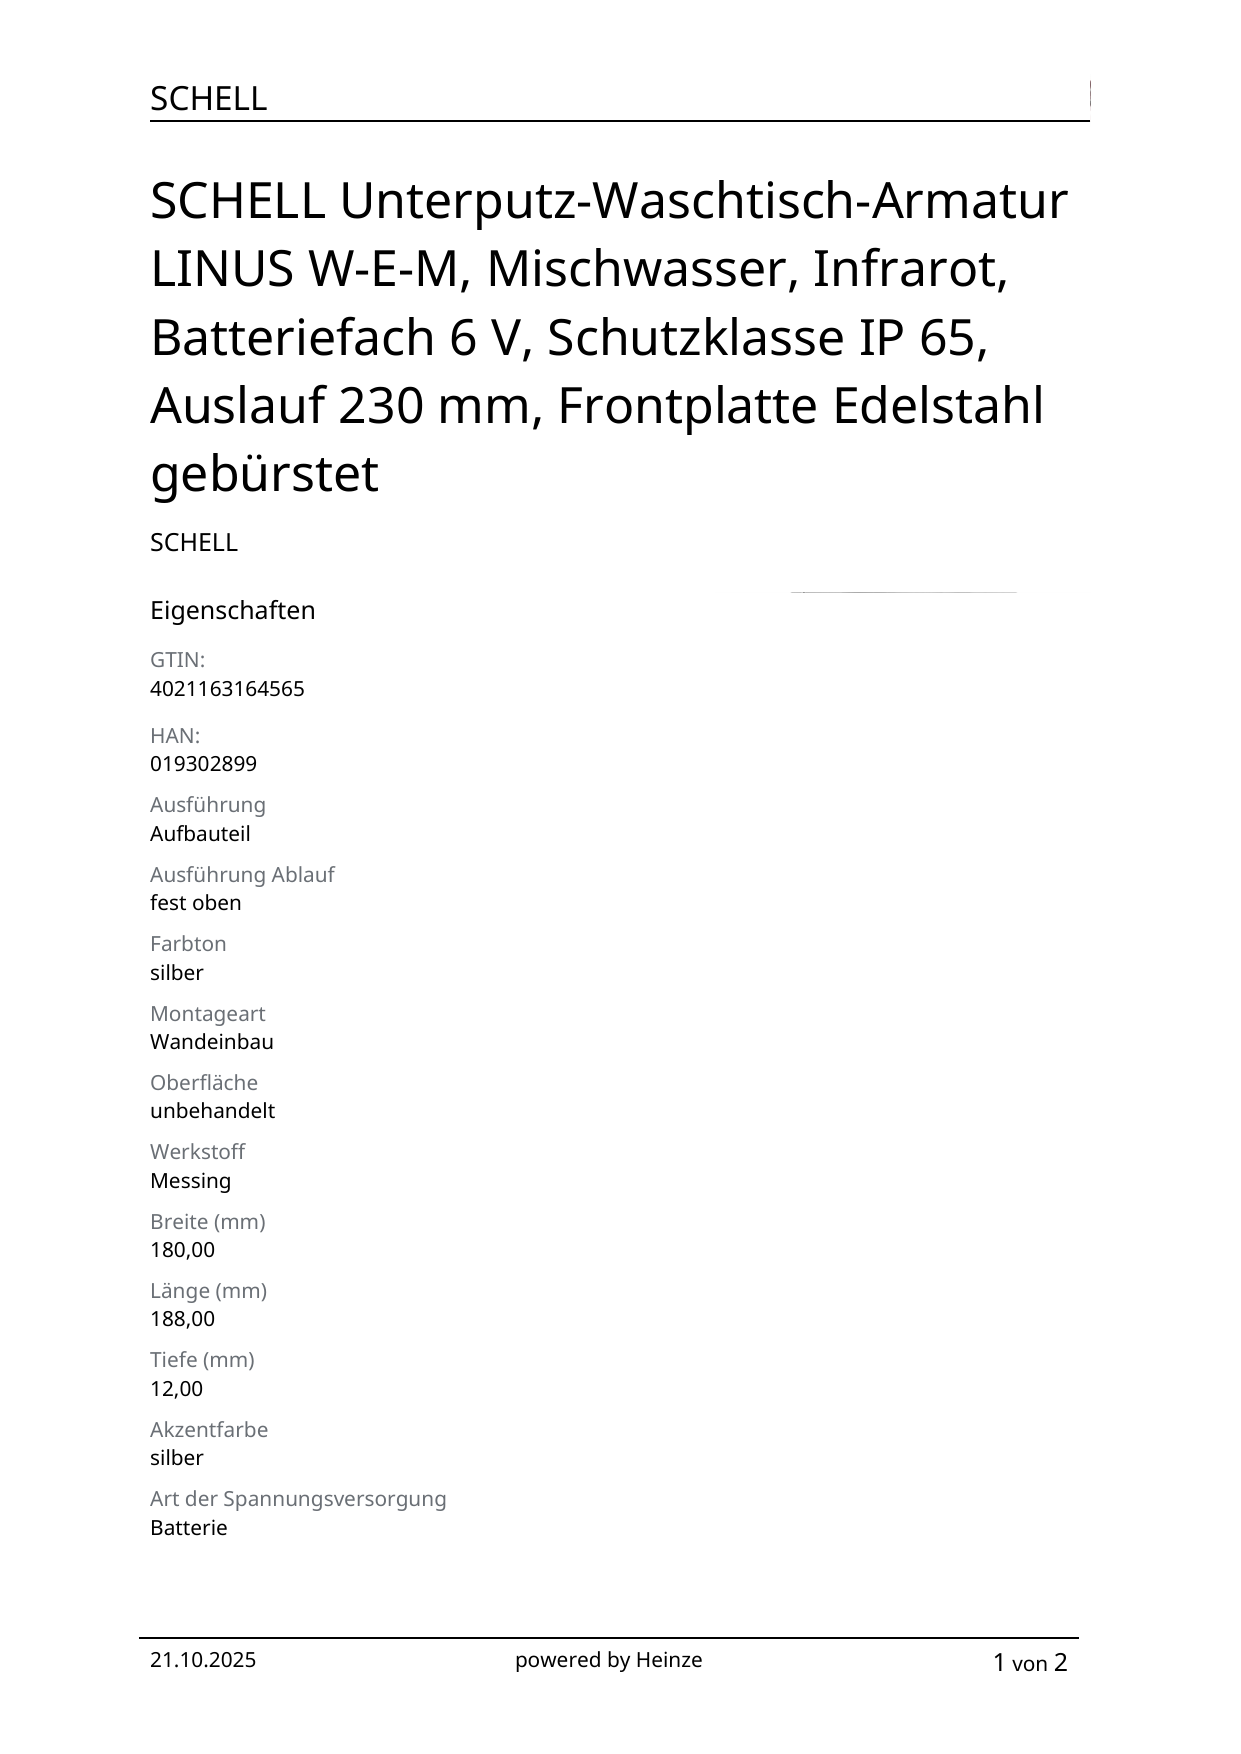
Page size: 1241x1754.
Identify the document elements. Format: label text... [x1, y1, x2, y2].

text Länge (mm) [150, 1276, 1090, 1304]
text Akzentfarbe [150, 1415, 1090, 1443]
text 180,00 [150, 1235, 1090, 1264]
text silber [150, 1443, 1090, 1472]
text Werkstoff [150, 1137, 1090, 1166]
text Messing [150, 1166, 1090, 1194]
text 4021163164565 [150, 674, 1090, 702]
text Art der Spannungsversorgung [150, 1484, 1090, 1513]
text Montageart [150, 999, 1090, 1027]
text Batterie [150, 1513, 1090, 1541]
text Wandeinbau [150, 1027, 1090, 1056]
text Oberfläche [150, 1068, 1090, 1096]
text silber [150, 958, 1090, 986]
text Ausführung [150, 791, 1090, 819]
text HAN: [150, 721, 1090, 749]
text 12,00 [150, 1374, 1090, 1402]
text fest oben [150, 888, 1090, 917]
text SCHELL Unterputz-Waschtisch-Armatur LINUS W-E-M, Mischwasser, Infrarot, Batteriefach 6 V, Schutzklasse IP 65, Auslauf 230 mm, Frontplatte Edelstahl gebürstet [150, 165, 1090, 506]
text 019302899 [150, 749, 1090, 778]
text Ausführung Ablauf [150, 860, 1090, 888]
text 188,00 [150, 1304, 1090, 1333]
text Farbton [150, 929, 1090, 958]
text SCHELL [150, 524, 1090, 559]
text GTIN: [150, 646, 1090, 674]
text unbehandelt [150, 1096, 1090, 1125]
text Breite (mm) [150, 1207, 1090, 1235]
text Eigenschaften [150, 593, 1090, 627]
text Aufbauteil [150, 819, 1090, 847]
text Tiefe (mm) [150, 1346, 1090, 1374]
